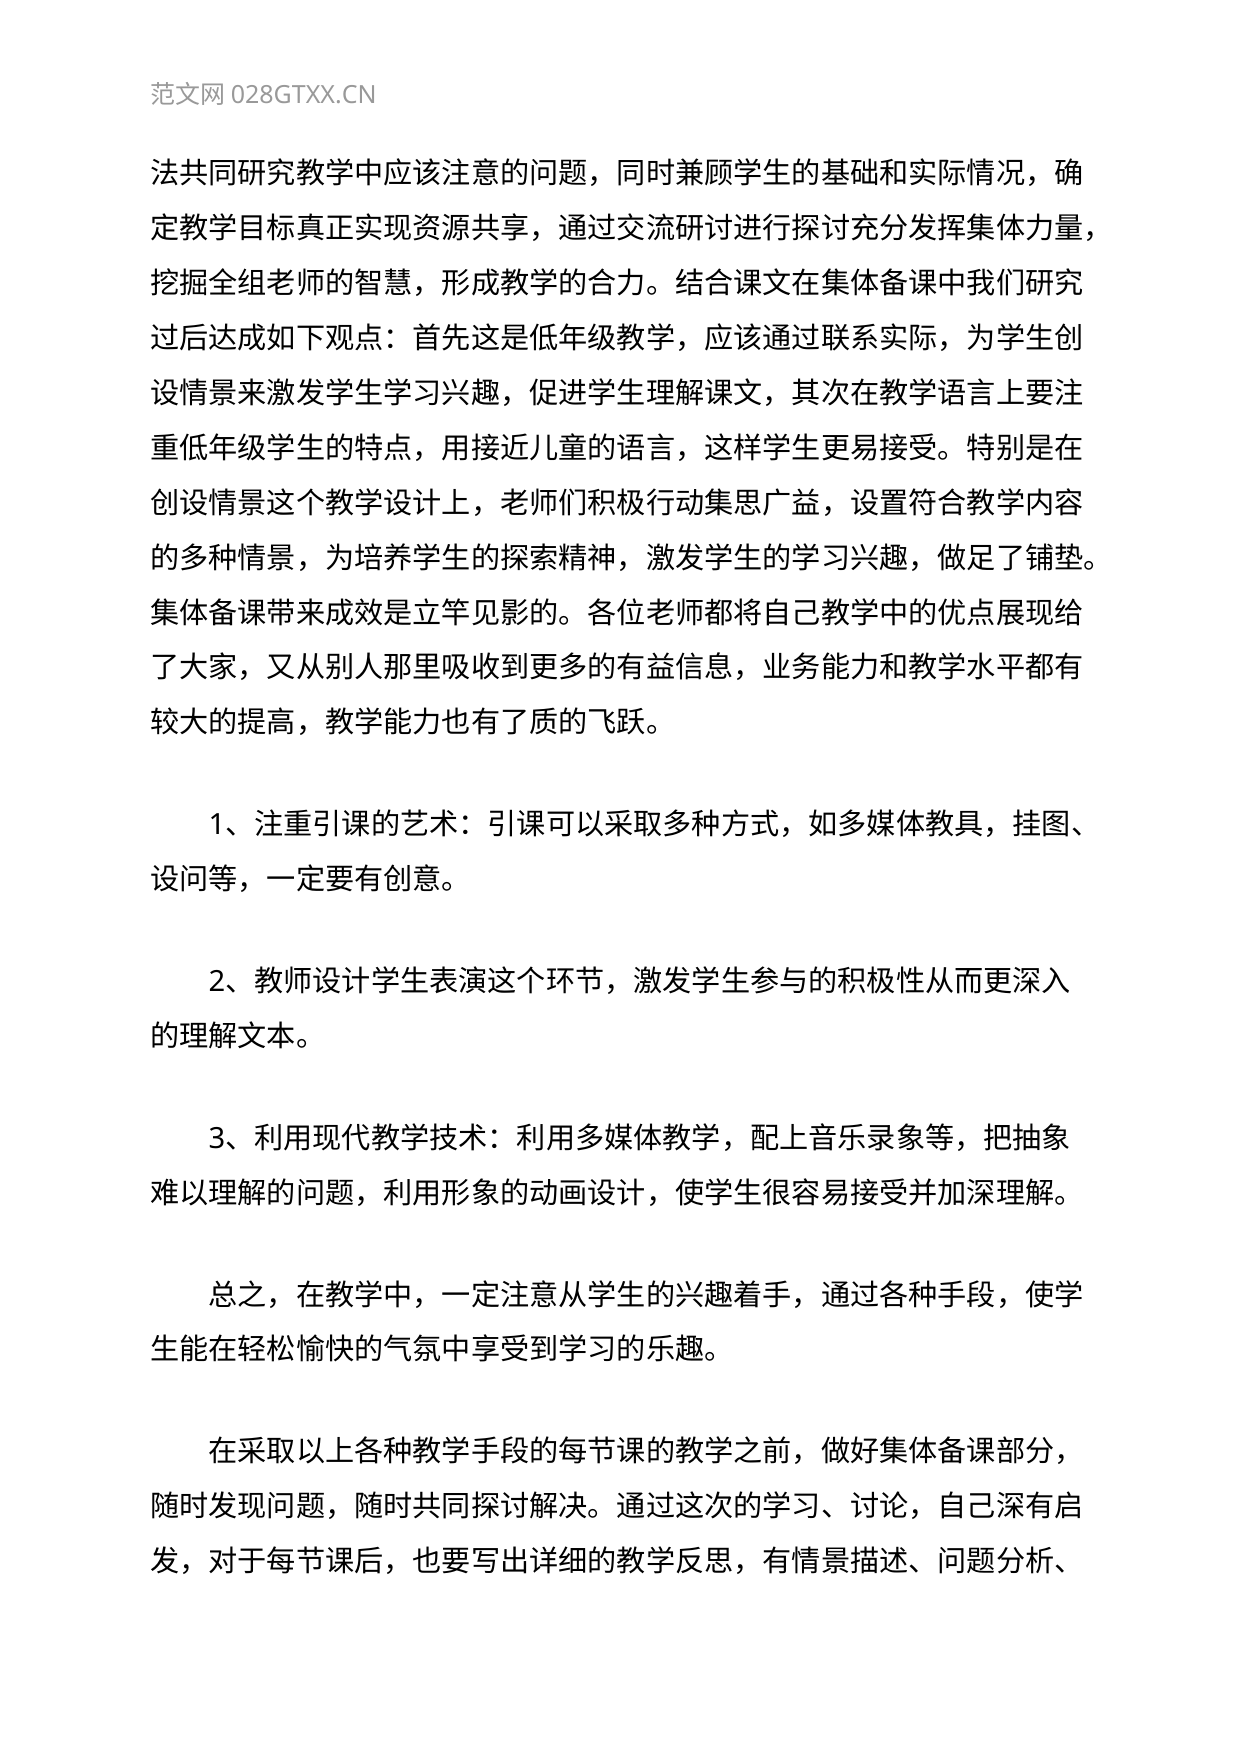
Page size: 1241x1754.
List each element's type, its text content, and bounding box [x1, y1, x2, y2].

text 3、利用现代教学技术：利用多媒体教学，配上音乐录象等，把抽象难以理解的问题，利用形象的动画设计，使学生很容易接受并加深理解。 [150, 1114, 1090, 1212]
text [150, 1428, 1090, 1580]
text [150, 150, 1090, 741]
text 2、教师设计学生表演这个环节，激发学生参与的积极性从而更深入的理解文本。 [150, 957, 1090, 1055]
text 1、注重引课的艺术：引课可以采取多种方式，如多媒体教具，挂图、设问等，一定要有创意。 [150, 801, 1090, 898]
text 总之，在教学中，一定注意从学生的兴趣着手，通过各种手段，使学生能在轻松愉快的气氛中享受到学习的乐趣。 [150, 1271, 1090, 1368]
